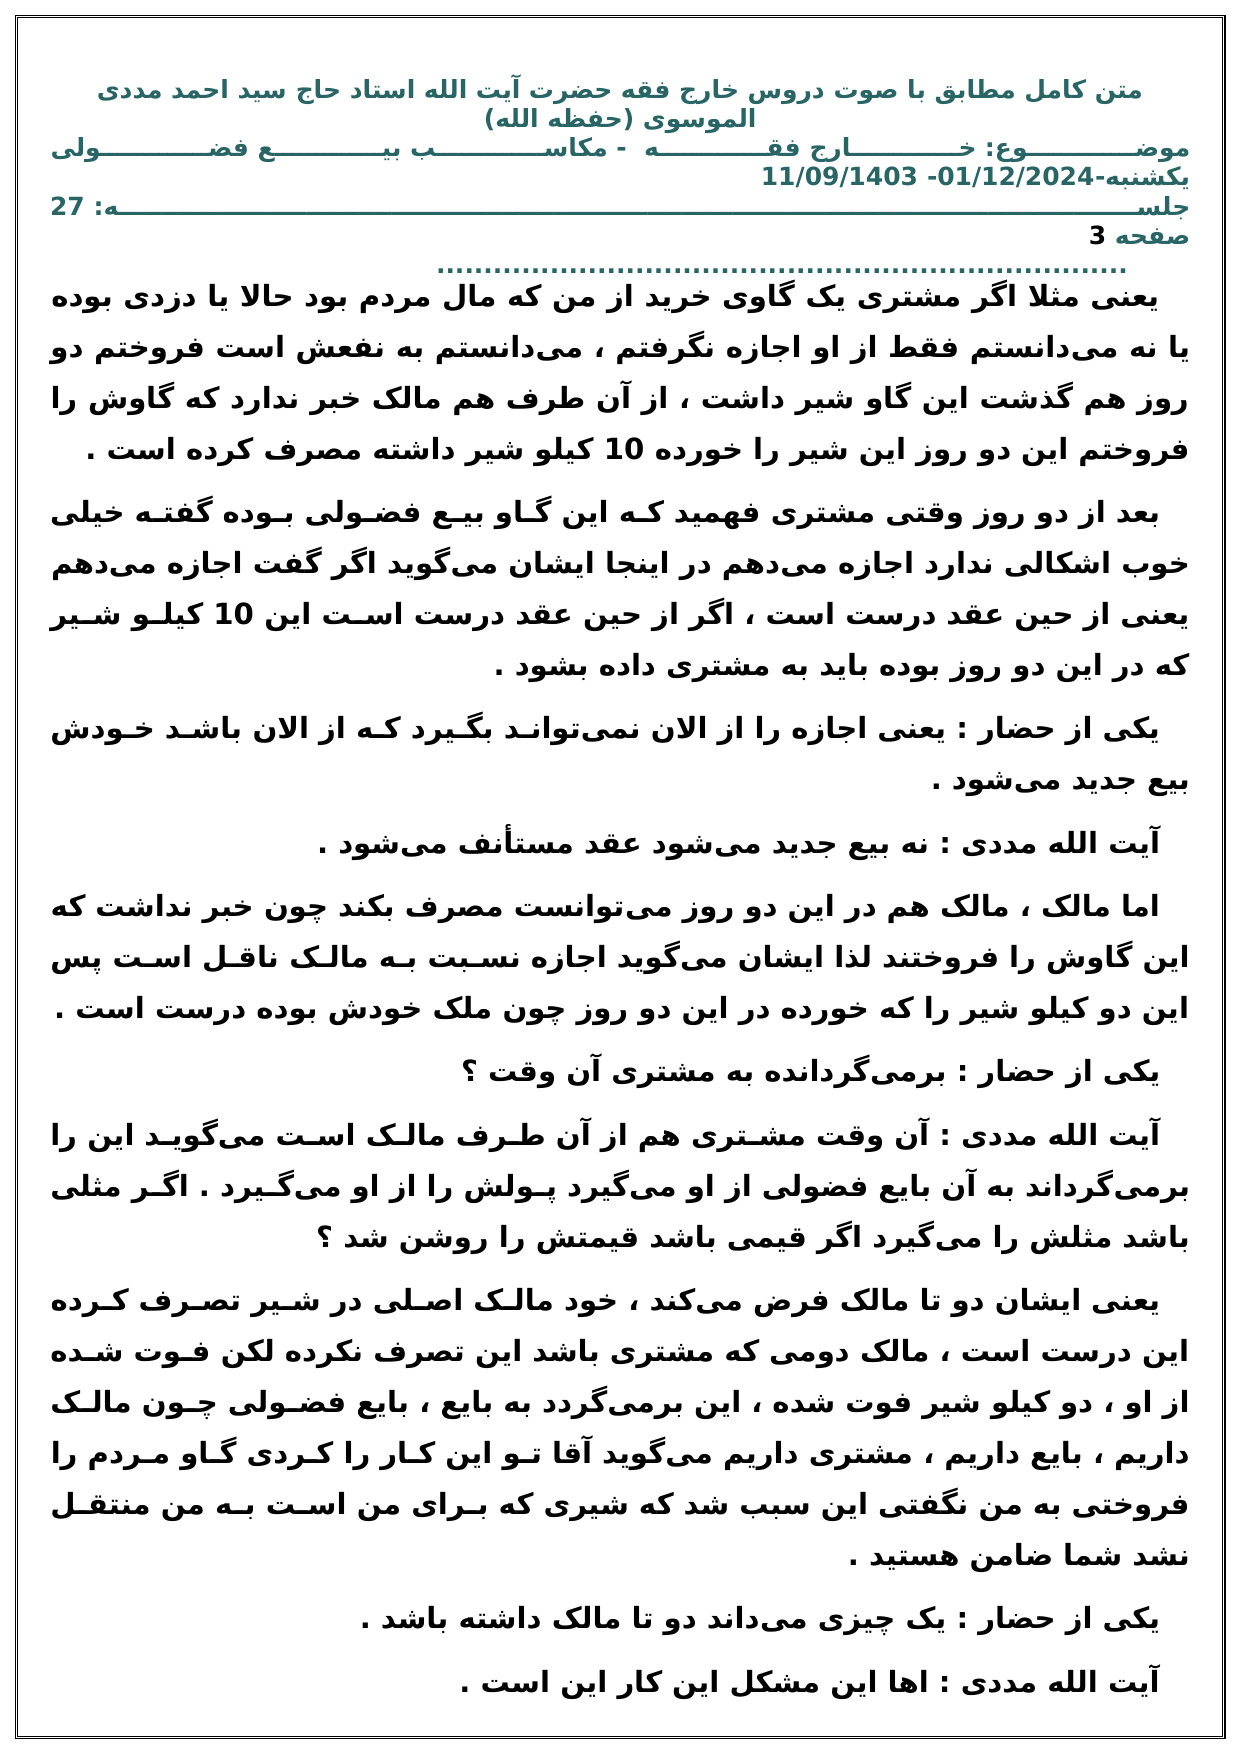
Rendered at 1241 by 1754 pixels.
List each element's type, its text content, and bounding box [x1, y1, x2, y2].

text اما مالک ، مالک هم در این دو روز می‌توانست مصرف بکند چون خبر نداشت که این گاوش را فروختند لذا ایشان می‌گوید اجازه نسبت به مالک ناقل است پس این دو کیلو شیر را که خورده در این دو روز چون ملک خودش بوده درست است . [50, 889, 1190, 1025]
text یکی از حضار : برمی‌گردانده به مشتری آن وقت ؟ [50, 1055, 1190, 1089]
text آیت الله مددی : نه بیع جدید می‌شود عقد مستأنف می‌شود . [50, 826, 1190, 860]
text یعنی ایشان دو تا مالک فرض می‌کند ، خود مالک اصلی در شیر تصرف کرده این درست است ، مالک دومی که مشتری باشد این تصرف نکرده لکن فوت شده از او ، دو کیلو شیر فوت شده ، این برمی‌گردد به بایع ، بایع فضولی چون مالک داریم ، بایع داریم ، مشتری داریم می‌گوید آقا تو این کار را کردی گاو مردم را فروختی به من نگفتی این سبب شد که شیری که برای من است به من منتقل نشد شما ضامن هستید . [50, 1283, 1190, 1572]
text یکی از حضار : یعنی اجازه را از الان نمی‌تواند بگیرد که از الان باشد خودش بیع جدید می‌شود . [50, 712, 1190, 797]
text آیت الله مددی : آن وقت مشتری هم از آن طرف مالک است می‌گوید این را برمی‌گرداند به آن بایع فضولی از او می‌گیرد پولش را از او می‌گیرد . اگر مثلی باشد مثلش را می‌گیرد اگر قیمی باشد قیمتش را روشن شد ؟ [50, 1118, 1190, 1254]
text یعنی مثلا اگر مشتری یک گاوی خرید از من که مال مردم بود حالا یا دزدی بوده یا نه می‌دانستم فقط از او اجازه نگرفتم ، می‌دانستم به نفعش است فروختم دو روز هم گذشت این گاو شیر داشت ، از آن طرف هم مالک خبر ندارد که گاوش را فروختم این دو روز این شیر را خورده 10 کیلو شیر داشته مصرف کرده است . [50, 279, 1190, 466]
text آیت الله مددی : اها این مشکل این کار این است . [50, 1665, 1190, 1699]
text بعد از دو روز وقتی مشتری فهمید که این گاو بیع فضولی بوده گفته خیلی خوب اشکالی ندارد اجازه می‌دهم در اینجا ایشان می‌گوید اگر گفت اجازه می‌دهم یعنی از حین عقد درست است ، اگر از حین عقد درست است این 10 کیلو شیر که در این دو روز بوده باید به مشتری داده بشود . [50, 495, 1190, 682]
text یکی از حضار : یک چیزی می‌داند دو تا مالک داشته باشد . [50, 1602, 1190, 1636]
